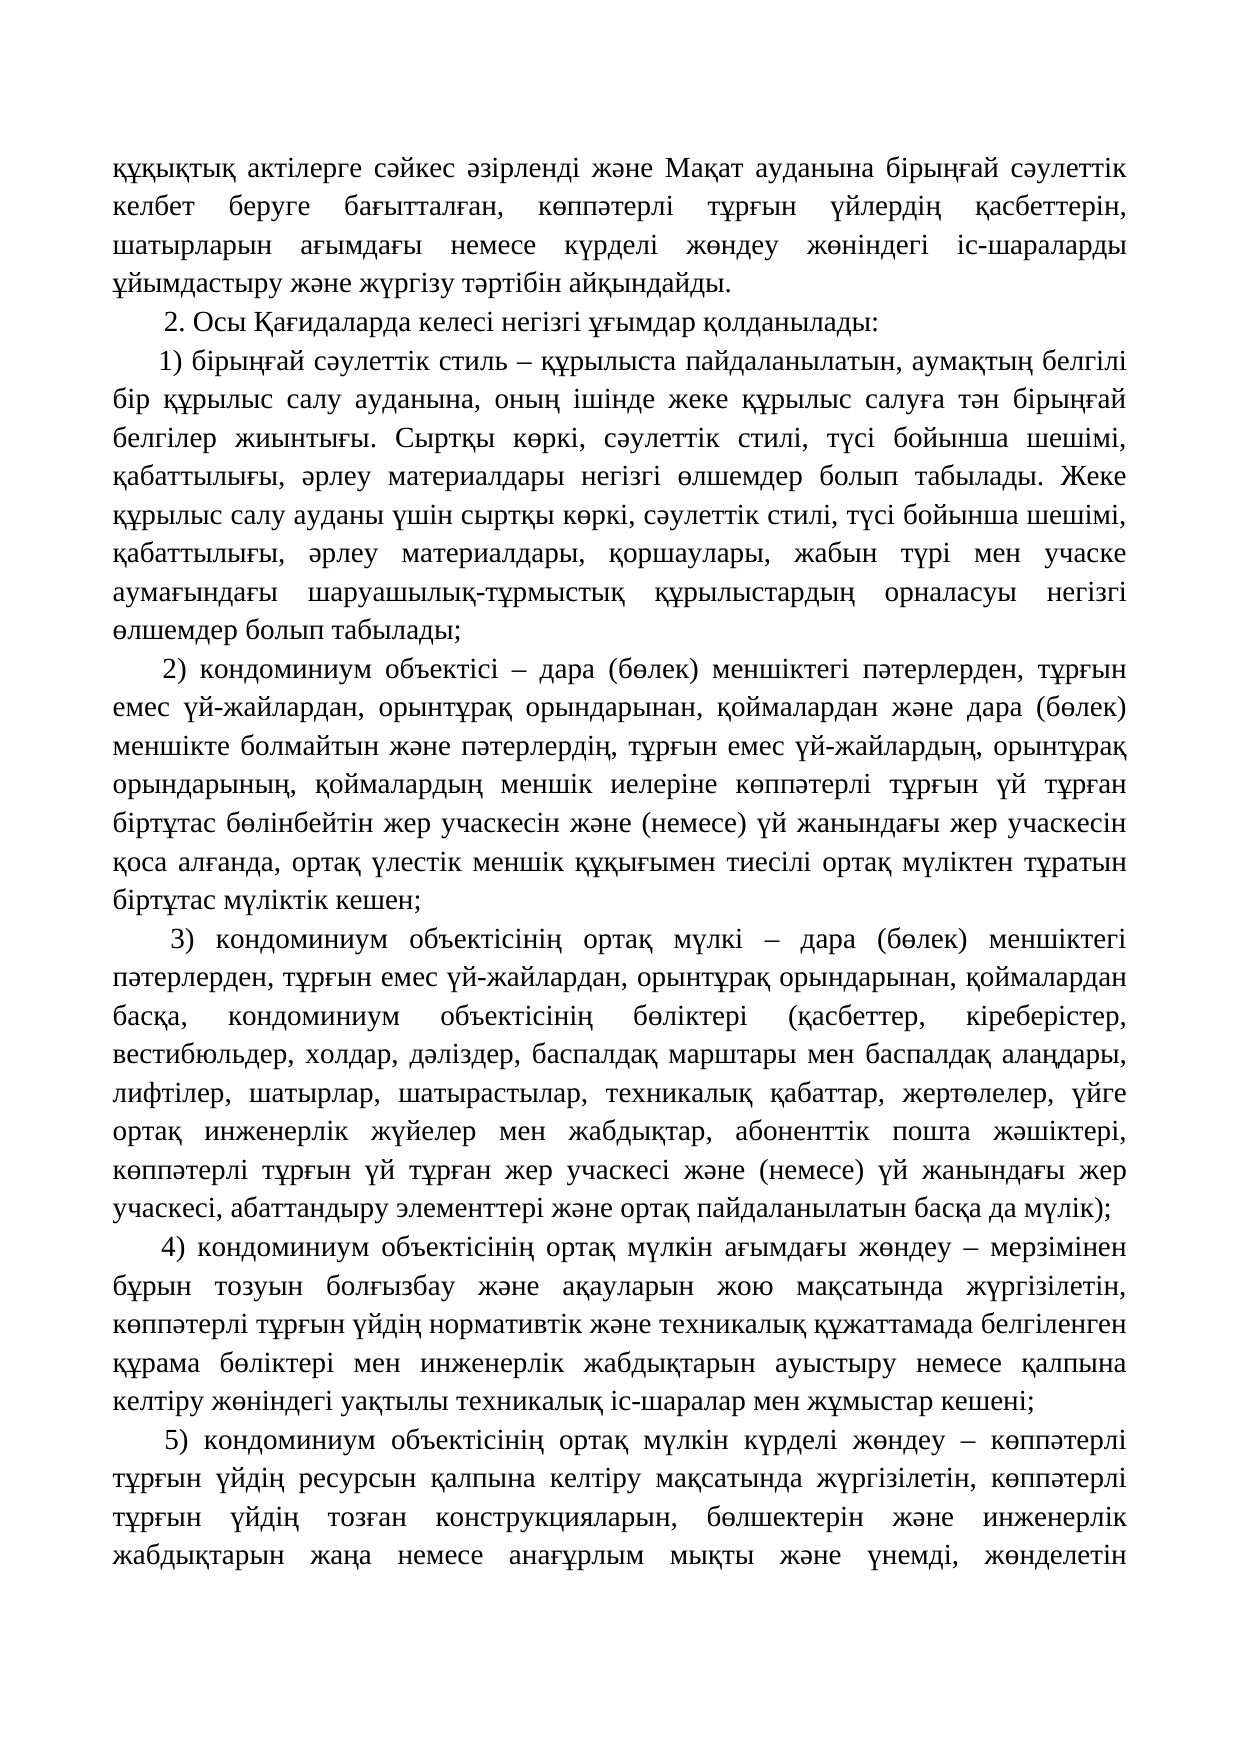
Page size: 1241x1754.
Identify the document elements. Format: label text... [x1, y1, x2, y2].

text 3) кондоминиум объектісінің ортақ мүлкі – дара (бөлек) меншіктегі пәтерлерден, тұрғын емес үй-жайлардан, орынтұрақ орындарынан, қоймалардан басқа, кондоминиум объектісінің бөліктері (қасбеттер, кіреберістер, вестибюльдер, холдар, дәліздер, баспалдақ марштары мен баспалдақ алаңдары, лифтілер, шатырлар, шатырастылар, техникалық қабаттар, жертөлелер, үйге ортақ инженерлік жүйелер мен жабдықтар, абоненттік пошта жәшіктері, көппәтерлі тұрғын үй тұрған жер учаскесі және (немесе) үй жанындағы жер учаскесі, абаттандыру элементтері және ортақ пайдаланылатын басқа да мүлік); [112, 921, 1128, 1224]
text 1) бірыңғай сәулеттік стиль – құрылыста пайдаланылатын, аумақтың белгілі бір құрылыс салу ауданына, оның ішінде жеке құрылыс салуға тән бірыңғай белгілер жиынтығы. Сыртқы көркі, сәулеттік стилі, түсі бойынша шешімі, қабаттылығы, әрлеу материалдары негізгі өлшемдер болып табылады. Жеке құрылыс салу ауданы үшін сыртқы көркі, сәулеттік стилі, түсі бойынша шешімі, қабаттылығы, әрлеу материалдары, қоршаулары, жабын түрі мен учаске аумағындағы шаруашылық-тұрмыстық құрылыстардың орналасуы негізгі өлшемдер болып табылады; [112, 343, 1128, 646]
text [112, 150, 1128, 299]
text 2. Осы Қағидаларда келесі негізгі ұғымдар қолданылады: [112, 304, 1128, 338]
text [112, 1422, 1128, 1571]
text 2) кондоминиум объектісі – дара (бөлек) меншіктегі пәтерлерден, тұрғын емес үй-жайлардан, орынтұрақ орындарынан, қоймалардан және дара (бөлек) меншікте болмайтын және пәтерлердің, тұрғын емес үй-жайлардың, орынтұрақ орындарының, қоймалардың меншік иелеріне көппәтерлі тұрғын үй тұрған біртұтас бөлінбейтін жер учаскесін және (немесе) үй жанындағы жер учаскесін қоса алғанда, ортақ үлестік меншік құқығымен тиесілі ортақ мүліктен тұратын біртұтас мүліктік кешен; [112, 651, 1128, 916]
text 4) кондоминиум объектісінің ортақ мүлкін ағымдағы жөндеу – мерзімінен бұрын тозуын болғызбау және ақауларын жою мақсатында жүргізілетін, көппәтерлі тұрғын үйдің нормативтік және техникалық құжаттамада белгіленген құрама бөліктері мен инженерлік жабдықтарын ауыстыру немесе қалпына келтіру жөніндегі уақтылы техникалық іс-шаралар мен жұмыстар кешені; [112, 1229, 1128, 1417]
